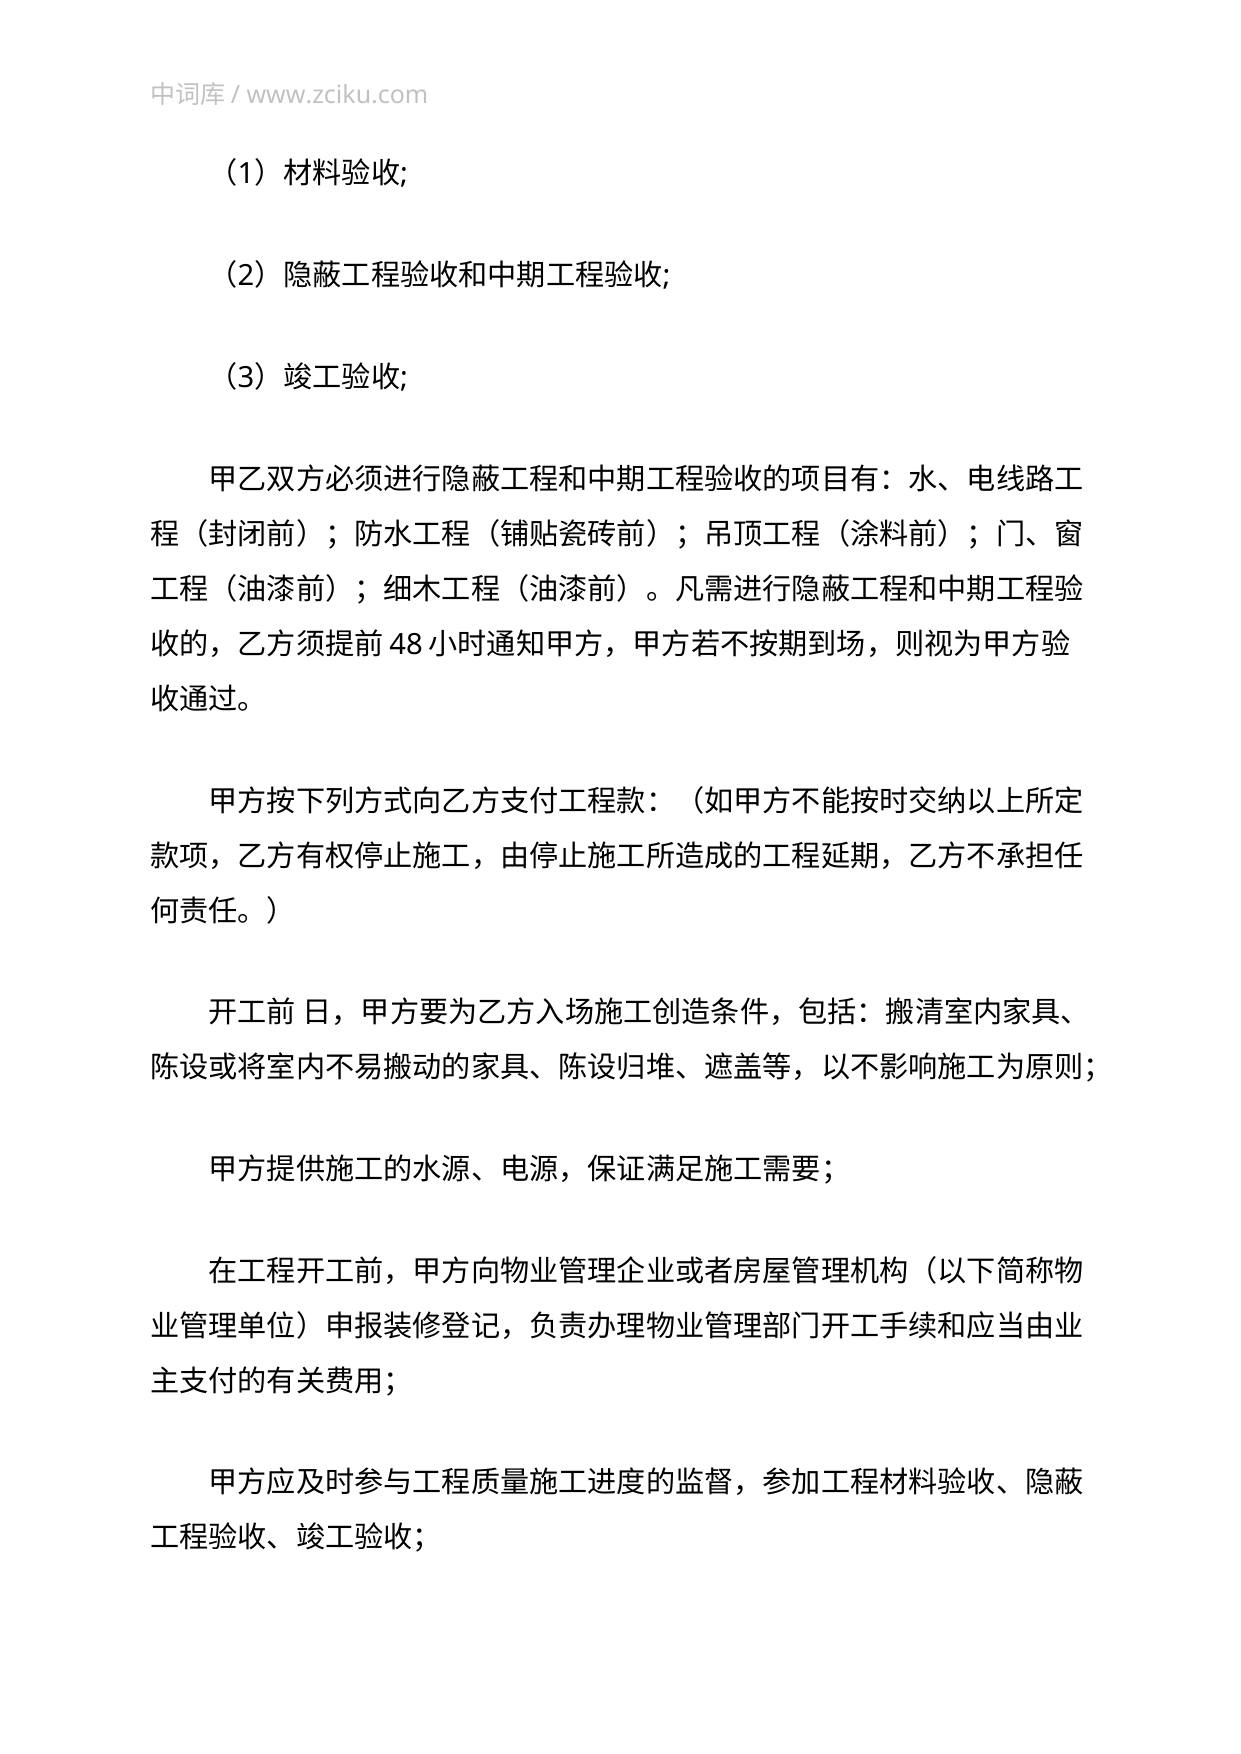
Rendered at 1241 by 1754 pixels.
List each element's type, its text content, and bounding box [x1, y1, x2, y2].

text 甲方应及时参与工程质量施工进度的监督，参加工程材料验收、隐蔽工程验收、竣工验收； [150, 1459, 1090, 1556]
text （1）材料验收; [150, 150, 1090, 192]
text 甲乙双方必须进行隐蔽工程和中期工程验收的项目有：水、电线路工程（封闭前）；防水工程（铺贴瓷砖前）；吊顶工程（涂料前）；门、窗工程（油漆前）；细木工程（油漆前）。凡需进行隐蔽工程和中期工程验收的，乙方须提前48小时通知甲方，甲方若不按期到场，则视为甲方验收通过。 [150, 456, 1090, 718]
text 开工前 日，甲方要为乙方入场施工创造条件，包括：搬清室内家具、陈设或将室内不易搬动的家具、陈设归堆、遮盖等，以不影响施工为原则； [150, 989, 1090, 1086]
text （2）隐蔽工程验收和中期工程验收; [150, 252, 1090, 294]
text （3）竣工验收; [150, 354, 1090, 396]
text 甲方提供施工的水源、电源，保证满足施工需要； [150, 1146, 1090, 1188]
text 甲方按下列方式向乙方支付工程款：（如甲方不能按时交纳以上所定款项，乙方有权停止施工，由停止施工所造成的工程延期，乙方不承担任何责任。） [150, 777, 1090, 929]
text 在工程开工前，甲方向物业管理企业或者房屋管理机构（以下简称物业管理单位）申报装修登记，负责办理物业管理部门开工手续和应当由业主支付的有关费用； [150, 1247, 1090, 1399]
